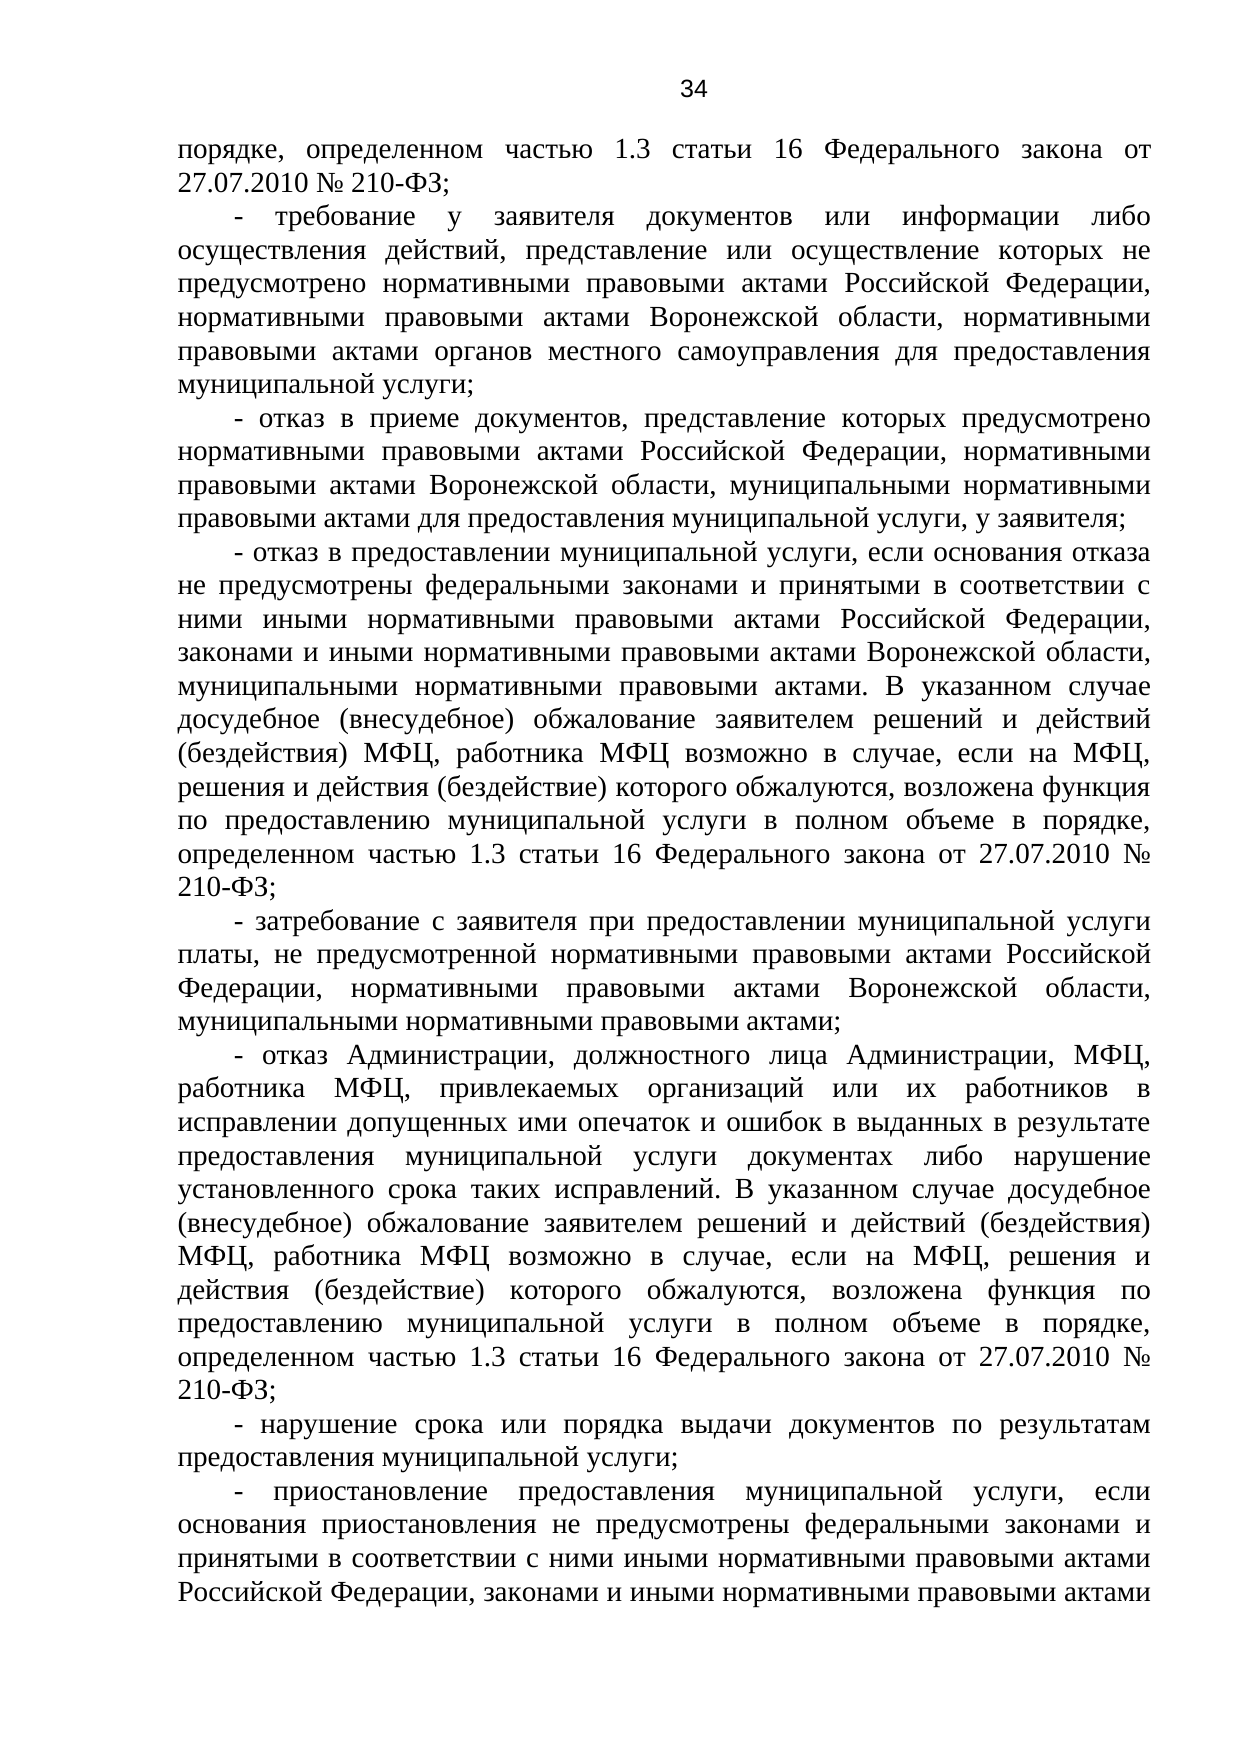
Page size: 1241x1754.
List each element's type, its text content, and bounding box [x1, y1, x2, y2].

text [177, 1473, 1152, 1607]
text - отказ в приеме документов, представление которых предусмотрено нормативными правовыми актами Российской Федерации, нормативными правовыми актами Воронежской области, муниципальными нормативными правовыми актами для предоставления муниципальной услуги, у заявителя; [177, 400, 1152, 534]
text - отказ Администрации, должностного лица Администрации, МФЦ, работника МФЦ, привлекаемых организаций или их работников в исправлении допущенных ими опечаток и ошибок в выданных в результате предоставления муниципальной услуги документах либо нарушение установленного срока таких исправлений. В указанном случае досудебное (внесудебное) обжалование заявителем решений и действий (бездействия) МФЦ, работника МФЦ возможно в случае, если на МФЦ, решения и действия (бездействие) которого обжалуются, возложена функция по предоставлению муниципальной услуги в полном объеме в порядке, определенном частью 1.3 статьи 16 Федерального закона от 27.07.2010 № 210-ФЗ; [177, 1037, 1152, 1406]
text - требование у заявителя документов или информации либо осуществления действий, представление или осуществление которых не предусмотрено нормативными правовыми актами Российской Федерации, нормативными правовыми актами Воронежской области, нормативными правовыми актами органов местного самоуправления для предоставления муниципальной услуги; [177, 198, 1152, 400]
text - затребование с заявителя при предоставлении муниципальной услуги платы, не предусмотренной нормативными правовыми актами Российской Федерации, нормативными правовыми актами Воронежской области, муниципальными нормативными правовыми актами; [177, 903, 1152, 1037]
text - отказ в предоставлении муниципальной услуги, если основания отказа не предусмотрены федеральными законами и принятыми в соответствии с ними иными нормативными правовыми актами Российской Федерации, законами и иными нормативными правовыми актами Воронежской области, муниципальными нормативными правовыми актами. В указанном случае досудебное (внесудебное) обжалование заявителем решений и действий (бездействия) МФЦ, работника МФЦ возможно в случае, если на МФЦ, решения и действия (бездействие) которого обжалуются, возложена функция по предоставлению муниципальной услуги в полном объеме в порядке, определенном частью 1.3 статьи 16 Федерального закона от 27.07.2010 № 210-ФЗ; [177, 534, 1152, 903]
text - нарушение срока или порядка выдачи документов по результатам предоставления муниципальной услуги; [177, 1406, 1152, 1473]
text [177, 131, 1152, 198]
